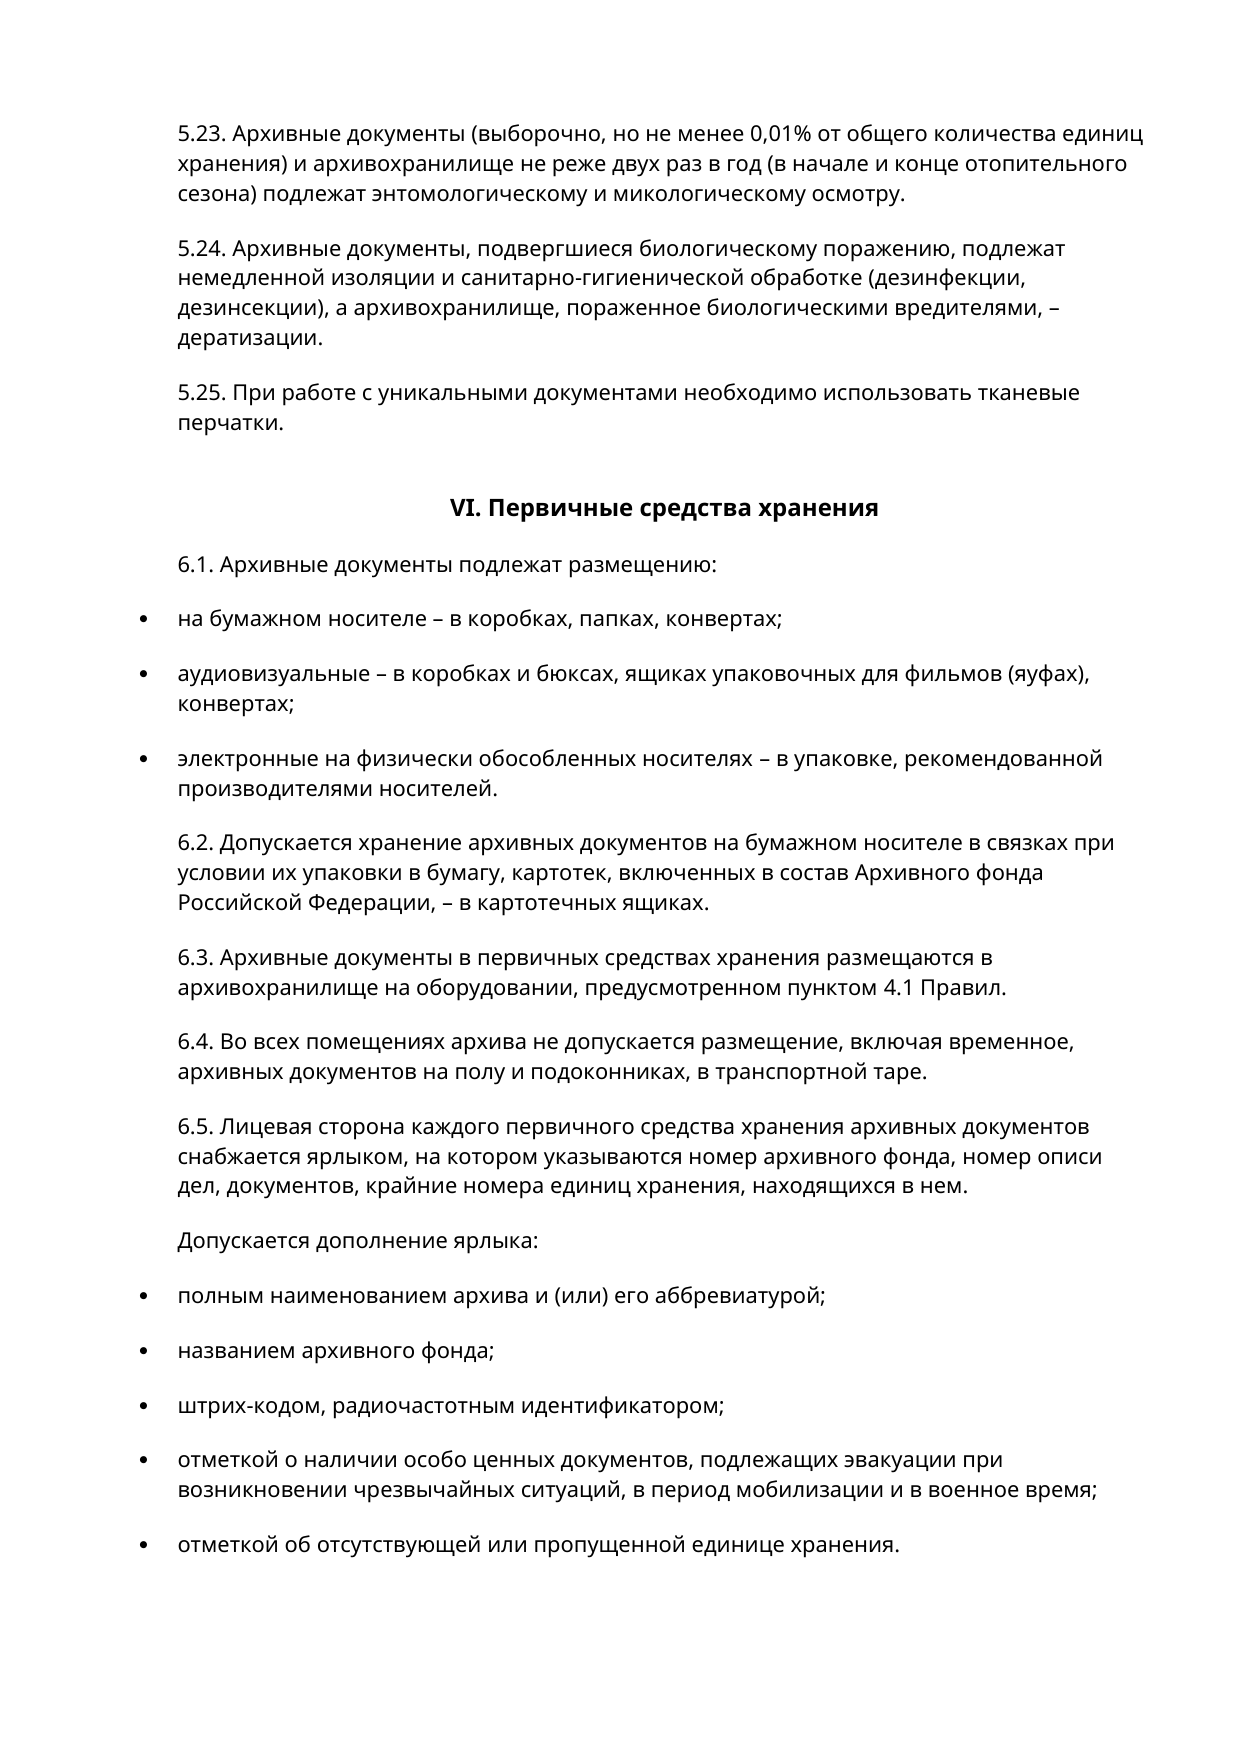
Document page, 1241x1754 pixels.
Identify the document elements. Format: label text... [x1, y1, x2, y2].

text 6.2. Допускается хранение архивных документов на бумажном носителе в связках при условии их упаковки в бумагу, картотек, включенных в состав Архивного фонда Российской Федерации, – в картотечных ящиках. [177, 827, 1152, 917]
text 6.4. Во всех помещениях архива не допускается размещение, включая временное, архивных документов на полу и подоконниках, в транспортной таре. [177, 1026, 1152, 1086]
text 5.25. При работе с уникальными документами необходимо использовать тканевые перчатки. [177, 377, 1152, 466]
list отметкой о наличии особо ценных документов, подлежащих эвакуации при возникновении чрезвычайных ситуаций, в период мобилизации и в военное время; [140, 1444, 1152, 1504]
text 6.3. Архивные документы в первичных средствах хранения размещаются в архивохранилище на оборудовании, предусмотренном пунктом 4.1 Правил. [177, 942, 1152, 1001]
list на бумажном носителе – в коробках, папках, конвертах; [140, 603, 1152, 633]
text VI. Первичные средства хранения [177, 491, 1152, 524]
text 6.1. Архивные документы подлежат размещению: [177, 549, 1152, 578]
list названием архивного фонда; [140, 1335, 1152, 1365]
list аудиовизуальные – в коробках и бюксах, ящиках упаковочных для фильмов (яуфах), конвертах; [140, 658, 1152, 718]
list отметкой об отсутствующей или пропущенной единице хранения. [140, 1529, 1152, 1559]
list полным наименованием архива и (или) его аббревиатурой; [140, 1280, 1152, 1310]
text Допускается дополнение ярлыка: [177, 1225, 1152, 1255]
list штрих-кодом, радиочастотным идентификатором; [140, 1390, 1152, 1419]
text 5.24. Архивные документы, подвергшиеся биологическому поражению, подлежат немедленной изоляции и санитарно-гигиенической обработке (дезинфекции, дезинсекции), а архивохранилище, пораженное биологическими вредителями, – дератизации. [177, 232, 1152, 352]
text 5.23. Архивные документы (выборочно, но не менее 0,01% от общего количества единиц хранения) и архивохранилище не реже двух раз в год (в начале и конце отопительного сезона) подлежат энтомологическому и микологическому осмотру. [177, 118, 1152, 207]
text 6.5. Лицевая сторона каждого первичного средства хранения архивных документов снабжается ярлыком, на котором указываются номер архивного фонда, номер описи дел, документов, крайние номера единиц хранения, находящихся в нем. [177, 1111, 1152, 1200]
list электронные на физически обособленных носителях – в упаковке, рекомендованной производителями носителей. [140, 743, 1152, 802]
